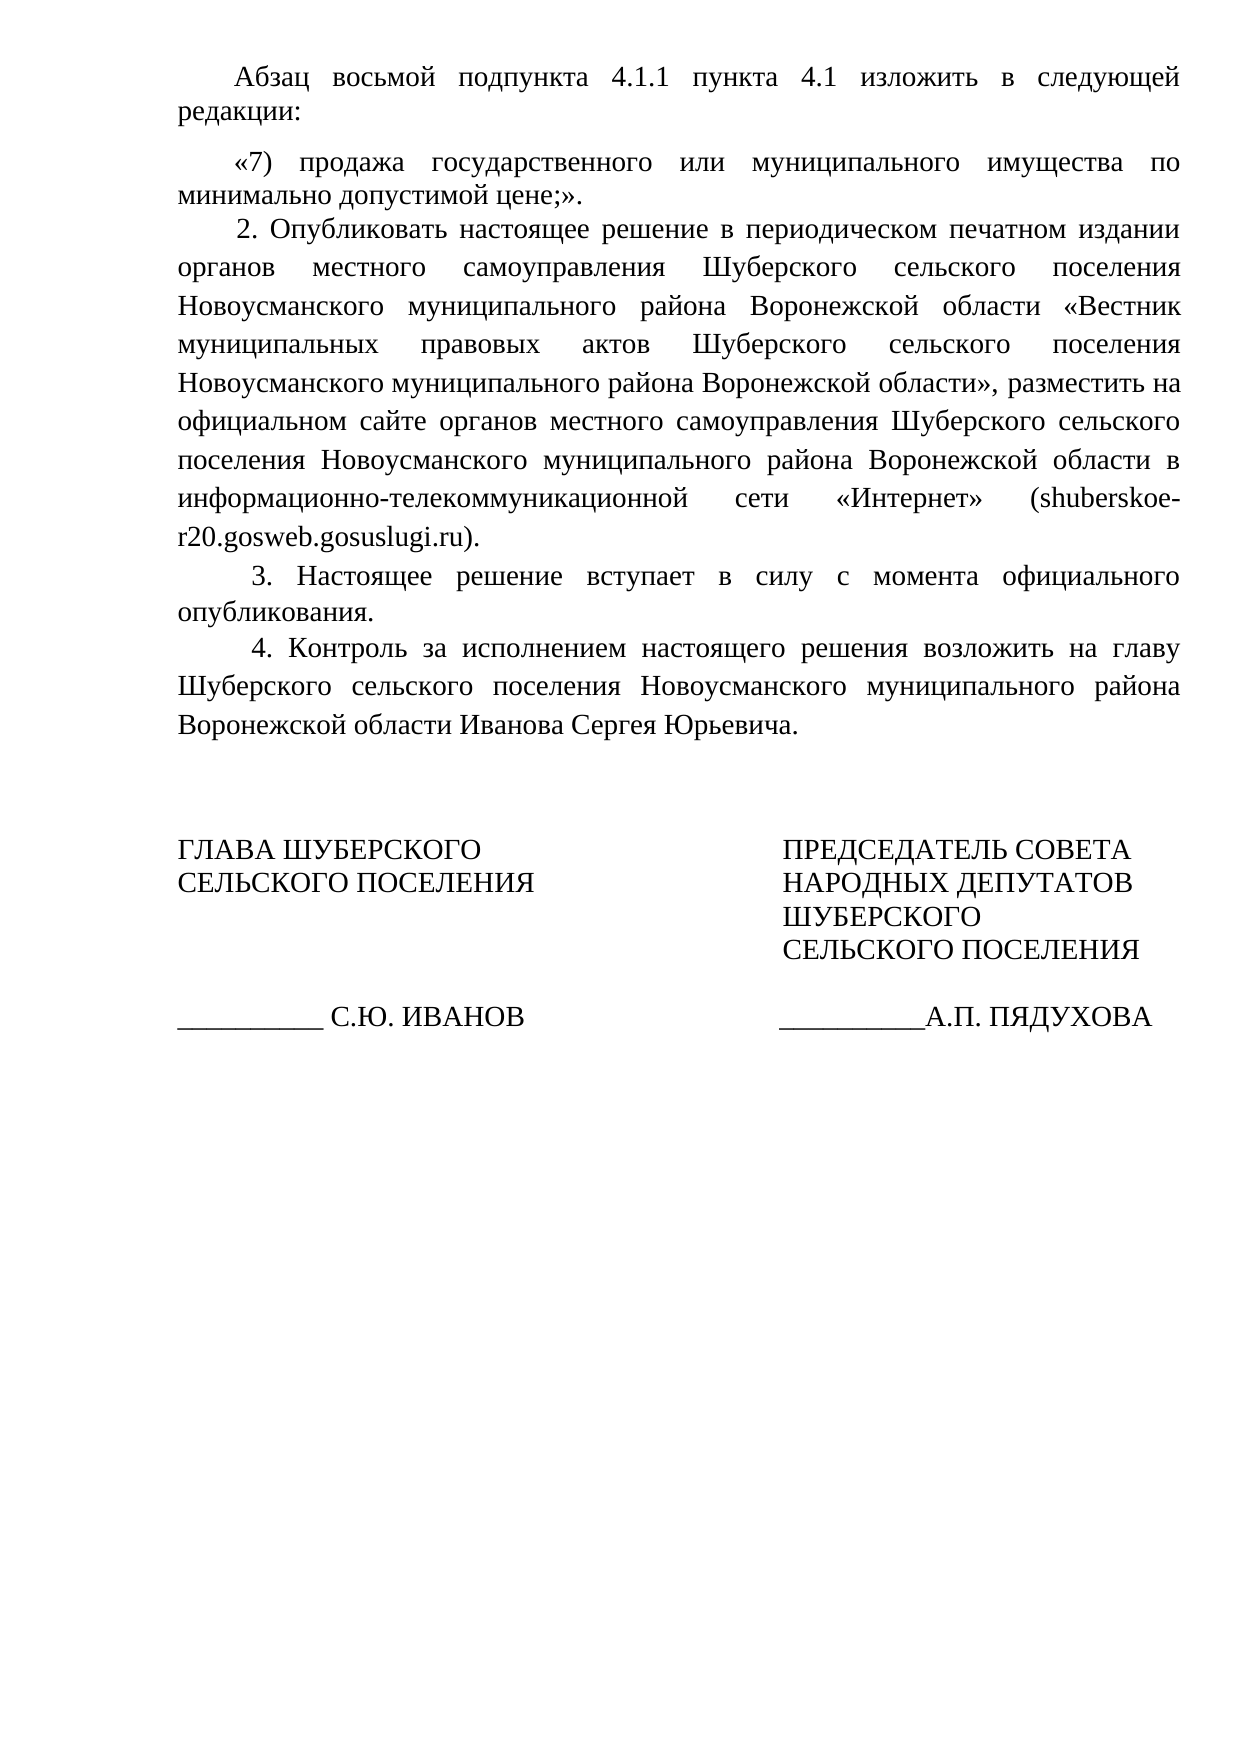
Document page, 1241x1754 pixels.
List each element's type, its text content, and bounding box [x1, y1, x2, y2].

text «7) продажа государственного или муниципального имущества по минимально допустимой цене;». [177, 144, 1181, 211]
table_header ПРЕДСЕДАТЕЛЬ СОВЕТА НАРОДНЫХ ДЕПУТАТОВ ШУБЕРСКОГО СЕЛЬСКОГО ПОСЕЛЕНИЯ __________А.П. ПЯДУХОВА [768, 832, 1167, 1033]
text 4. Контроль за исполнением настоящего решения возложить на главу Шуберского сельского поселения Новоусманского муниципального района Воронежской области Иванова Сергея Юрьевича. [177, 630, 1181, 741]
table_header ГЛАВА ШУБЕРСКОГО СЕЛЬСКОГО ПОСЕЛЕНИЯ __________ С.Ю. ИВАНОВ [166, 832, 768, 1033]
text 2. Опубликовать настоящее решение в периодическом печатном издании органов местного самоуправления Шуберского сельского поселения Новоусманского муниципального района Воронежской области «Вестник муниципальных правовых актов Шуберского сельского поселения Новоусманского муниципального района Воронежской области», разместить на официальном сайте органов местного самоуправления Шуберского сельского поселения Новоусманского муниципального района Воронежской области в информационно-телекоммуникационной сети «Интернет» (shuberskoe-r20.gosweb.gosuslugi.ru). [177, 211, 1181, 553]
text Абзац восьмой подпункта 4.1.1 пункта 4.1 изложить в следующей редакции: [177, 59, 1181, 126]
text 3. Настоящее решение вступает в силу с момента официального опубликования. [177, 558, 1181, 627]
